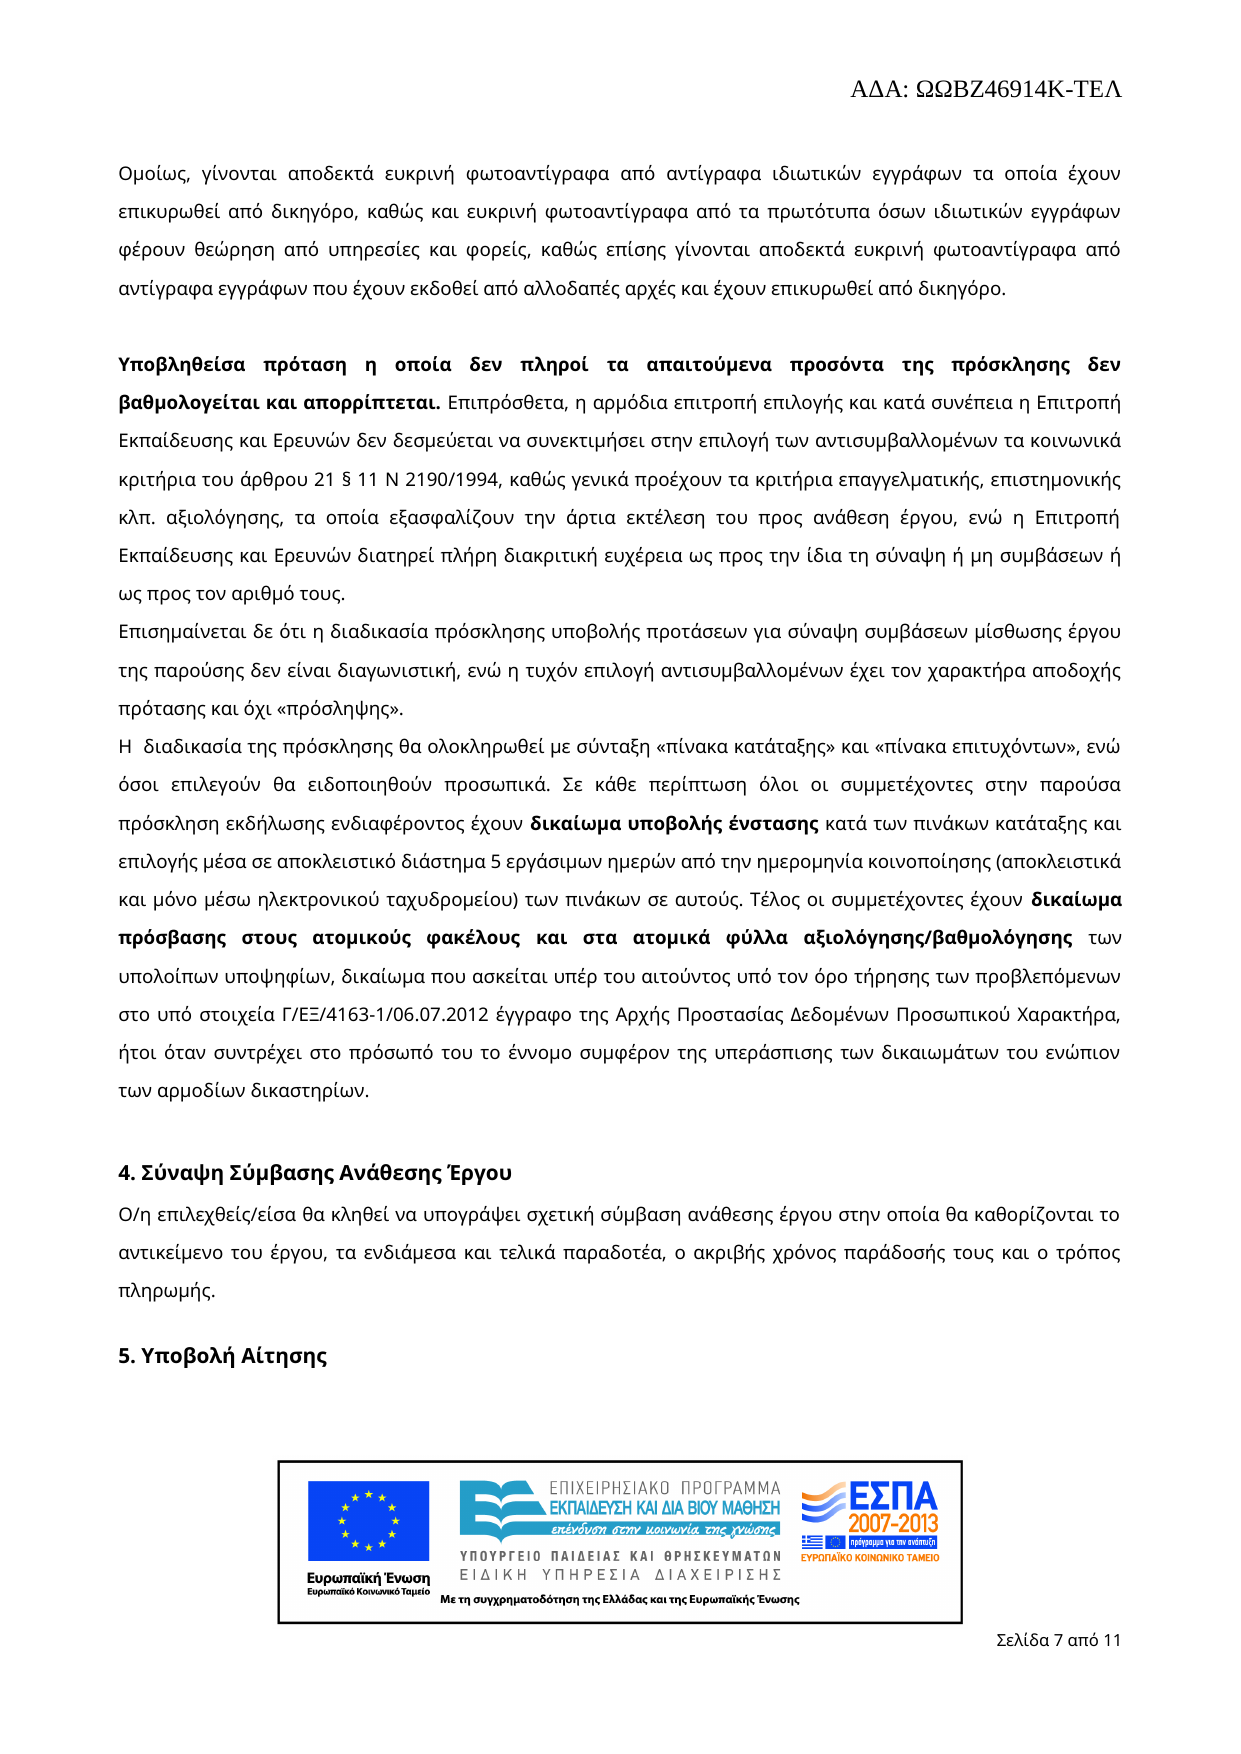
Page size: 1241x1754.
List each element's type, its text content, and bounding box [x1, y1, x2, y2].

text 4. Σύναψη Σύμβασης Ανάθεσης Έργου [118, 1158, 1122, 1187]
text Επισημαίνεται δε ότι η διαδικασία πρόσκλησης υποβολής προτάσεων για σύναψη συμβάσεων μίσθωσης έργου της παρούσης δεν είναι διαγωνιστική, ενώ η τυχόν επιλογή αντισυμβαλλομένων έχει τον χαρακτήρα αποδοχής πρότασης και όχι «πρόσληψης». [118, 619, 1122, 721]
text Υποβληθείσα πρόταση η οποία δεν πληροί τα απαιτούμενα προσόντα της πρόσκλησης δεν βαθμολογείται και απορρίπτεται. Επιπρόσθετα, η αρμόδια επιτροπή επιλογής και κατά συνέπεια η Επιτροπή Εκπαίδευσης και Ερευνών δεν δεσμεύεται να συνεκτιμήσει στην επιλογή των αντισυμβαλλομένων τα κοινωνικά κριτήρια του άρθρου 21 § 11 Ν 2190/1994, καθώς γενικά προέχουν τα κριτήρια επαγγελματικής, επιστημονικής κλπ. αξιολόγησης, τα οποία εξασφαλίζουν την άρτια εκτέλεση του προς ανάθεση έργου, ενώ η Επιτροπή Εκπαίδευσης και Ερευνών διατηρεί πλήρη διακριτική ευχέρεια ως προς την ίδια τη σύναψη ή μη συμβάσεων ή ως προς τον αριθμό τους. [118, 351, 1122, 606]
text Ομοίως, γίνονται αποδεκτά ευκρινή φωτοαντίγραφα από αντίγραφα ιδιωτικών εγγράφων τα οποία έχουν επικυρωθεί από δικηγόρο, καθώς και ευκρινή φωτοαντίγραφα από τα πρωτότυπα όσων ιδιωτικών εγγράφων φέρουν θεώρηση από υπηρεσίες και φορείς, καθώς επίσης γίνονται αποδεκτά ευκρινή φωτοαντίγραφα από αντίγραφα εγγράφων που έχουν εκδοθεί από αλλοδαπές αρχές και έχουν επικυρωθεί από δικηγόρο. [118, 160, 1122, 300]
text 5. Υποβολή Αίτησης [118, 1341, 1122, 1370]
picture [272, 1455, 968, 1629]
text Ο/η επιλεχθείς/είσα θα κληθεί να υπογράψει σχετική σύμβαση ανάθεσης έργου στην οποία θα καθορίζονται το αντικείμενο του έργου, τα ενδιάµεσα και τελικά παραδοτέα, ο ακριβής χρόνος παράδοσής τους και ο τρόπος πληρωµής. [118, 1201, 1122, 1303]
text Η διαδικασία της πρόσκλησης θα ολοκληρωθεί με σύνταξη «πίνακα κατάταξης» και «πίνακα επιτυχόντων», ενώ όσοι επιλεγούν θα ειδοποιηθούν προσωπικά. Σε κάθε περίπτωση όλοι οι συμμετέχοντες στην παρούσα πρόσκληση εκδήλωσης ενδιαφέροντος έχουν δικαίωμα υποβολής ένστασης κατά των πινάκων κατάταξης και επιλογής μέσα σε αποκλειστικό διάστημα 5 εργάσιμων ημερών από την ημερομηνία κοινοποίησης (αποκλειστικά και μόνο μέσω ηλεκτρονικού ταχυδρομείου) των πινάκων σε αυτούς. Τέλος οι συμμετέχοντες έχουν δικαίωμα πρόσβασης στους ατομικούς φακέλους και στα ατομικά φύλλα αξιολόγησης/βαθμολόγησης των υπολοίπων υποψηφίων, δικαίωμα που ασκείται υπέρ του αιτούντος υπό τον όρο τήρησης των προβλεπόμενων στο υπό στοιχεία Γ/ΕΞ/4163-1/06.07.2012 έγγραφο της Αρχής Προστασίας Δεδομένων Προσωπικού Χαρακτήρα, ήτοι όταν συντρέχει στο πρόσωπό του το έννομο συμφέρον της υπεράσπισης των δικαιωμάτων του ενώπιον των αρμοδίων δικαστηρίων. [118, 733, 1122, 1103]
